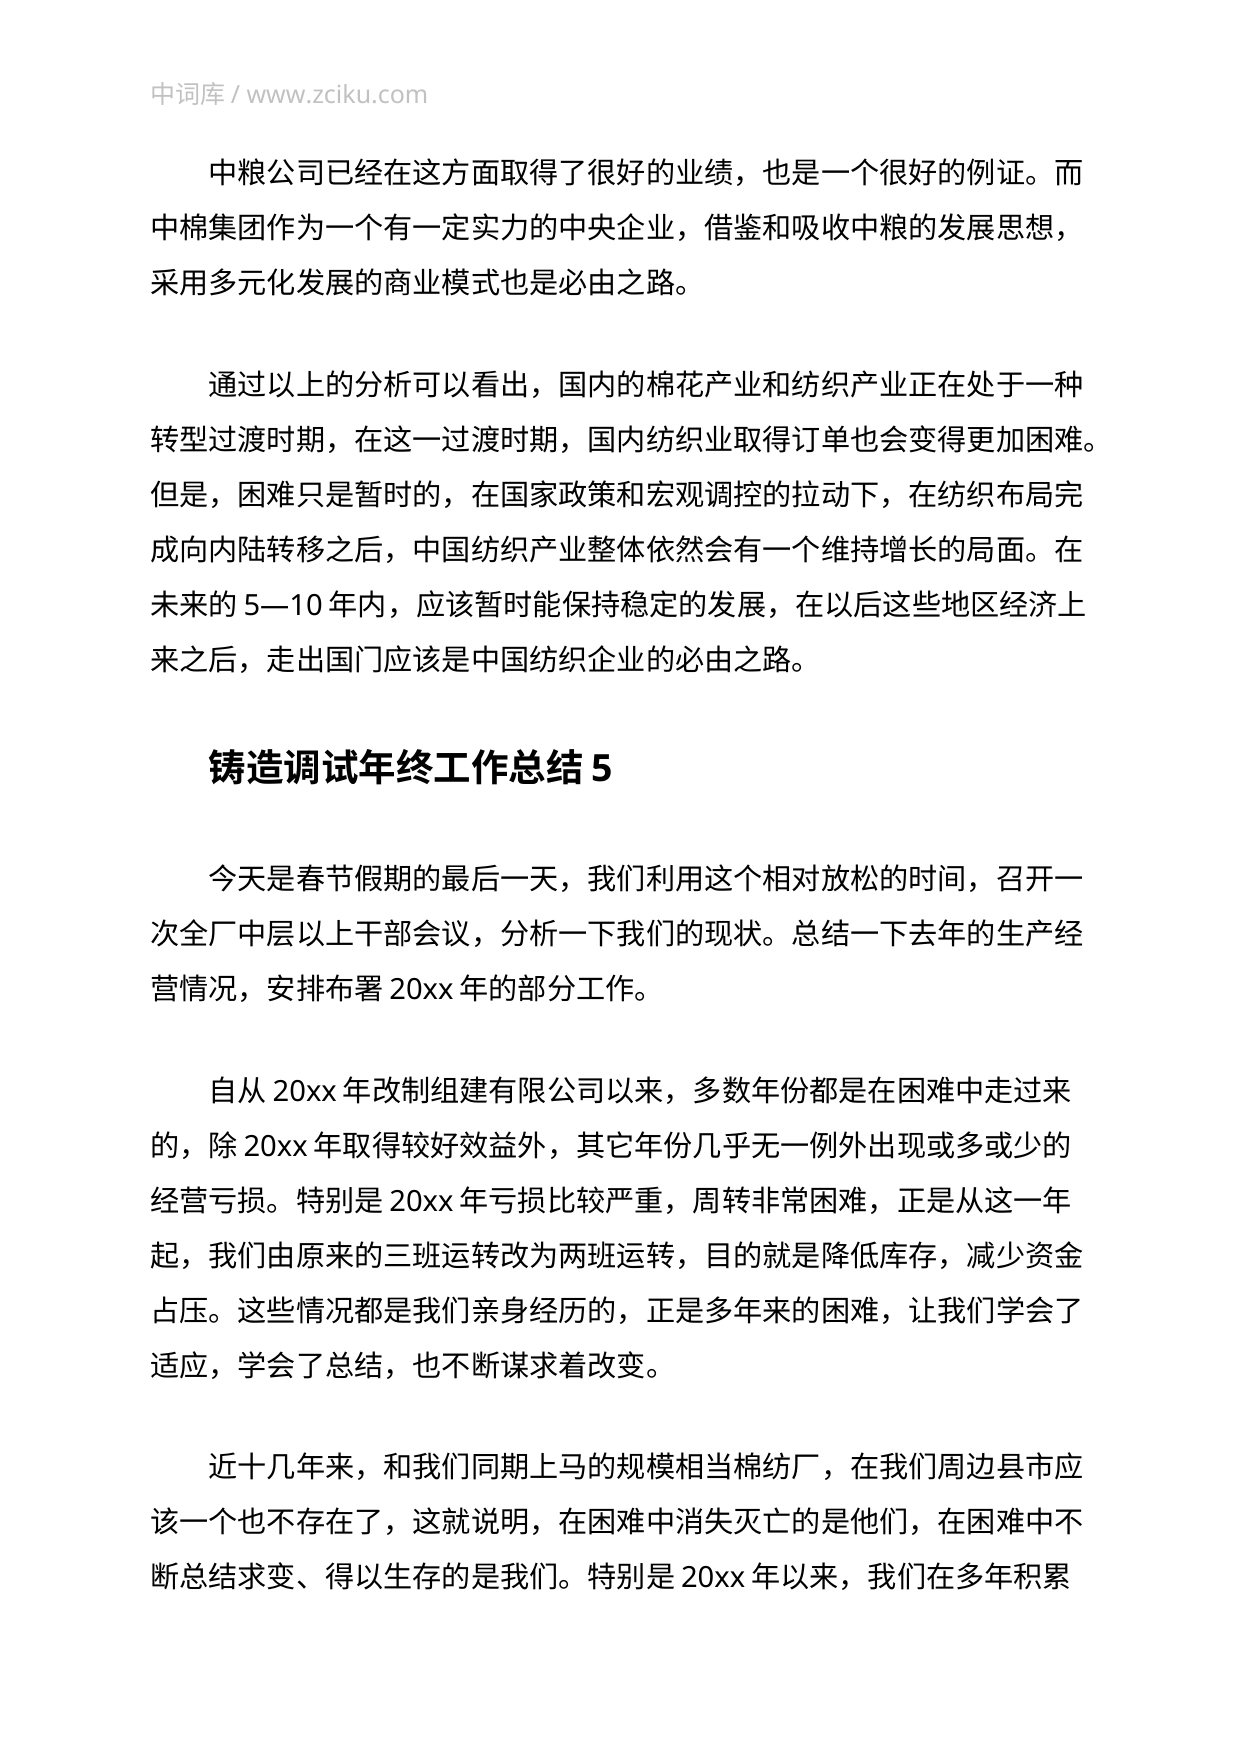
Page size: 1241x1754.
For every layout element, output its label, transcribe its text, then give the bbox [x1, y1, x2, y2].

text 中粮公司已经在这方面取得了很好的业绩，也是一个很好的例证。而中棉集团作为一个有一定实力的中央企业，借鉴和吸收中粮的发展思想，采用多元化发展的商业模式也是必由之路。 [150, 150, 1090, 302]
text 自从20xx年改制组建有限公司以来，多数年份都是在困难中走过来的，除20xx年取得较好效益外，其它年份几乎无一例外出现或多或少的经营亏损。特别是20xx年亏损比较严重，周转非常困难，正是从这一年起，我们由原来的三班运转改为两班运转，目的就是降低库存，减少资金占压。这些情况都是我们亲身经历的，正是多年来的困难，让我们学会了适应，学会了总结，也不断谋求着改变。 [150, 1067, 1090, 1384]
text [150, 1444, 1090, 1596]
text 今天是春节假期的最后一天，我们利用这个相对放松的时间，召开一次全厂中层以上干部会议，分析一下我们的现状。总结一下去年的生产经营情况，安排布署20xx年的部分工作。 [150, 856, 1090, 1008]
text 通过以上的分析可以看出，国内的棉花产业和纺织产业正在处于一种转型过渡时期，在这一过渡时期，国内纺织业取得订单也会变得更加困难。但是，困难只是暂时的，在国家政策和宏观调控的拉动下，在纺织布局完成向内陆转移之后，中国纺织产业整体依然会有一个维持增长的局面。在未来的5—10年内，应该暂时能保持稳定的发展，在以后这些地区经济上来之后，走出国门应该是中国纺织企业的必由之路。 [150, 362, 1090, 678]
text 铸造调试年终工作总结5 [150, 738, 1090, 792]
